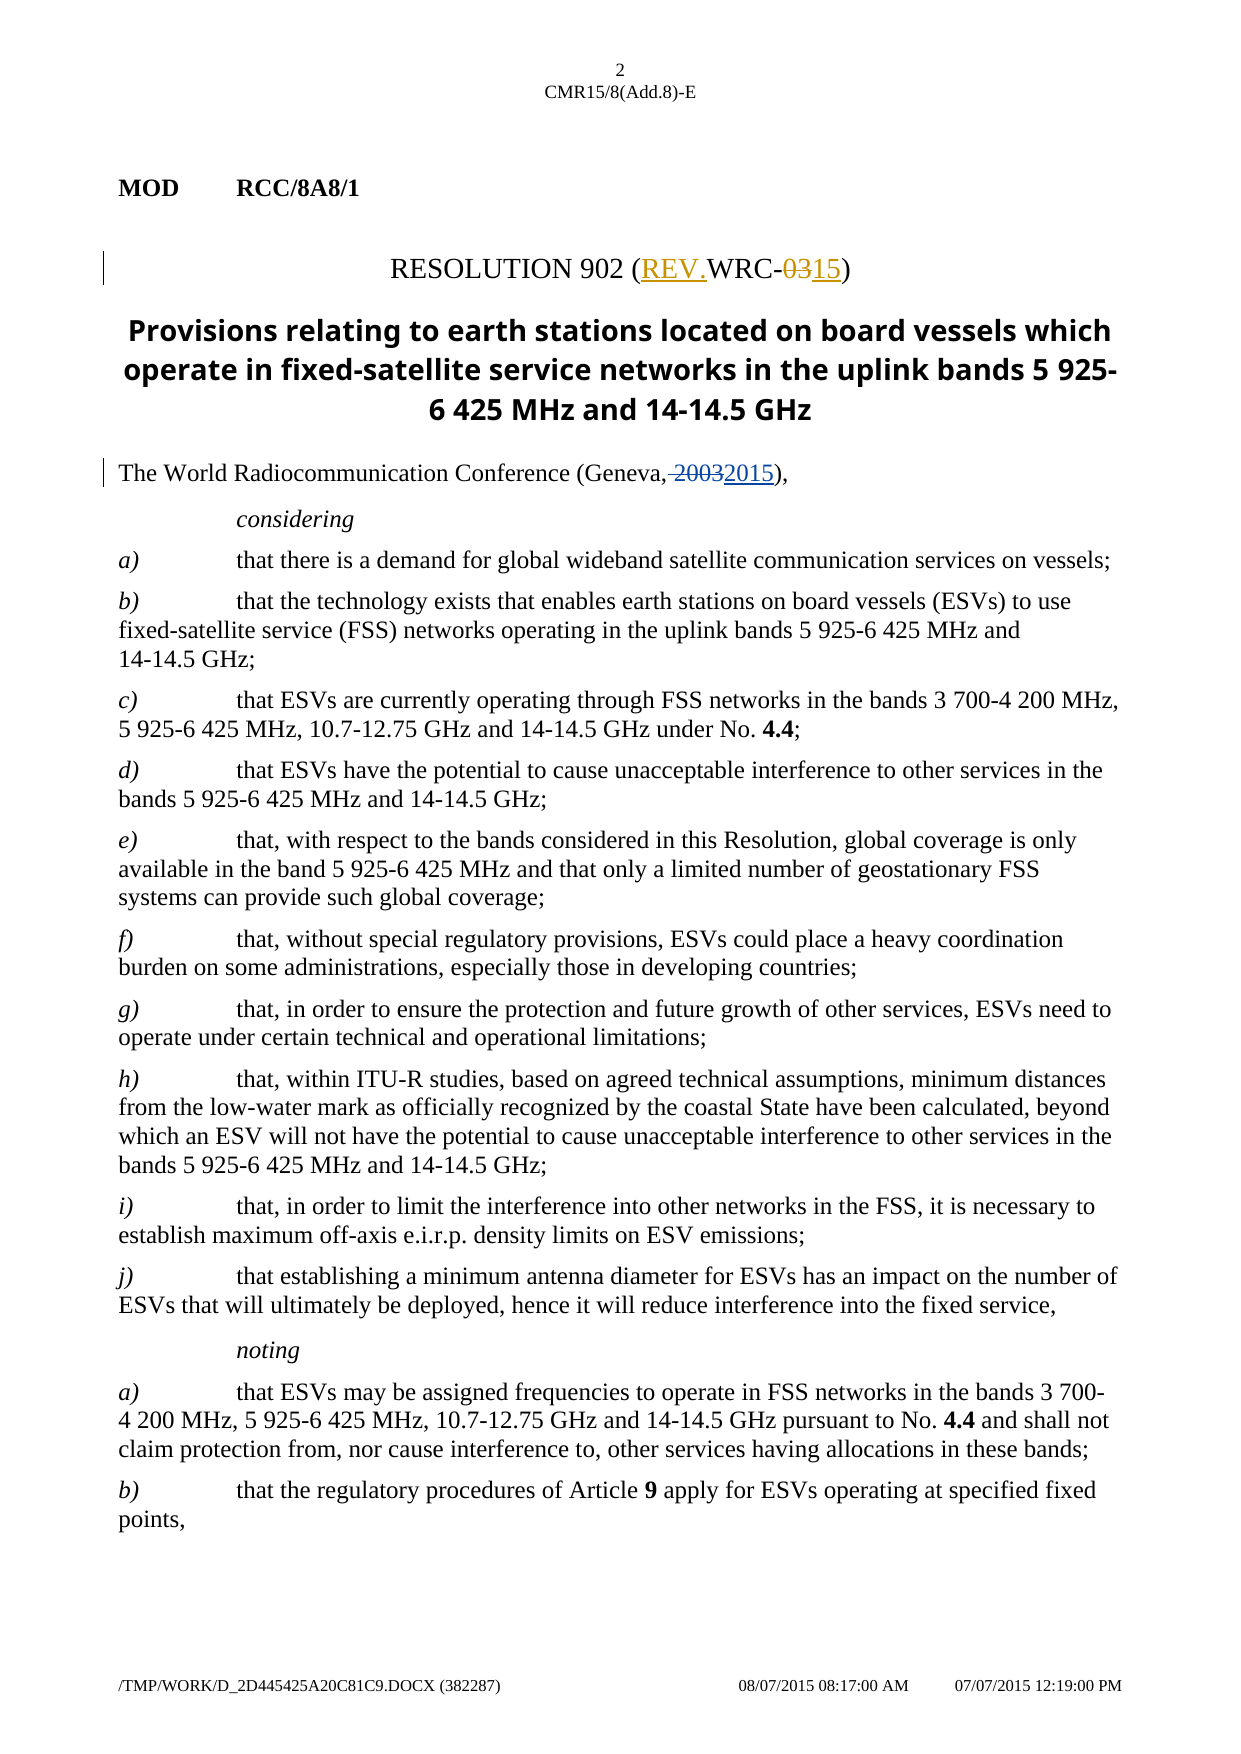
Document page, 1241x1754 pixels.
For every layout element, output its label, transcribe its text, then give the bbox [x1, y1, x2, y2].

text RESOLUTION 902 (WRC-) [118, 251, 1122, 285]
text considering [236, 504, 1122, 532]
text b) that the technology exists that enables earth stations on board vessels (ESVs) to use fixed-satellite service (FSS) networks operating in the uplink bands 5 925-6 425 MHz and 14-14.5 GHz; [118, 586, 1122, 672]
text i) that, in order to limit the interference into other networks in the FSS, it is necessary to establish maximum off-axis e.i.r.p. density limits on ESV emissions; [118, 1191, 1122, 1249]
text noting [236, 1335, 1122, 1364]
text a) that ESVs may be assigned frequencies to operate in FSS networks in the bands 3 700-4 200 MHz, 5 925-6 425 MHz, 10.7-12.75 GHz and 14-14.5 GHz pursuant to No. 4.4 and shall not claim protection from, nor cause interference to, other services having allocations in these bands; [118, 1377, 1122, 1463]
title The World Radiocommunication Conference (Geneva,), [118, 458, 1122, 487]
text c) that ESVs are currently operating through FSS networks in the bands 3 700-4 200 MHz, 5 925-6 425 MHz, 10.7-12.75 GHz and 14-14.5 GHz under No. 4.4; [118, 685, 1122, 742]
text g) that, in order to ensure the protection and future growth of other services, ESVs need to operate under certain technical and operational limitations; [118, 994, 1122, 1051]
title Provisions relating to earth stations located on board vessels which operate in fixed-satellite service networks in the uplink bands 5 925-6 425 MHz and 14-14.5 GHz [118, 310, 1122, 429]
text d) that ESVs have the potential to cause unacceptable interference to other services in the bands 5 925-6 425 MHz and 14-14.5 GHz; [118, 755, 1122, 812]
text f) that, without special regulatory provisions, ESVs could place a heavy coordination burden on some administrations, especially those in developing countries; [118, 924, 1122, 981]
text MOD RCC/8A8/1 [118, 173, 1122, 201]
text h) that, within ITU-R studies, based on agreed technical assumptions, minimum distances from the low-water mark as officially recognized by the coastal State have been calculated, beyond which an ESV will not have the potential to cause unacceptable interference to other services in the bands 5 925-6 425 MHz and 14-14.5 GHz; [118, 1064, 1122, 1179]
text j) that establishing a minimum antenna diameter for ESVs has an impact on the number of ESVs that will ultimately be deployed, hence it will reduce interference into the fixed service, [118, 1261, 1122, 1319]
text b) that the regulatory procedures of Article 9 apply for ESVs operating at specified fixed points, [118, 1475, 1122, 1533]
text a) that there is a demand for global wideband satellite communication services on vessels; [118, 545, 1122, 574]
text e) that, with respect to the bands considered in this Resolution, global coverage is only available in the band 5 925-6 425 MHz and that only a limited number of geostationary FSS systems can provide such global coverage; [118, 825, 1122, 911]
